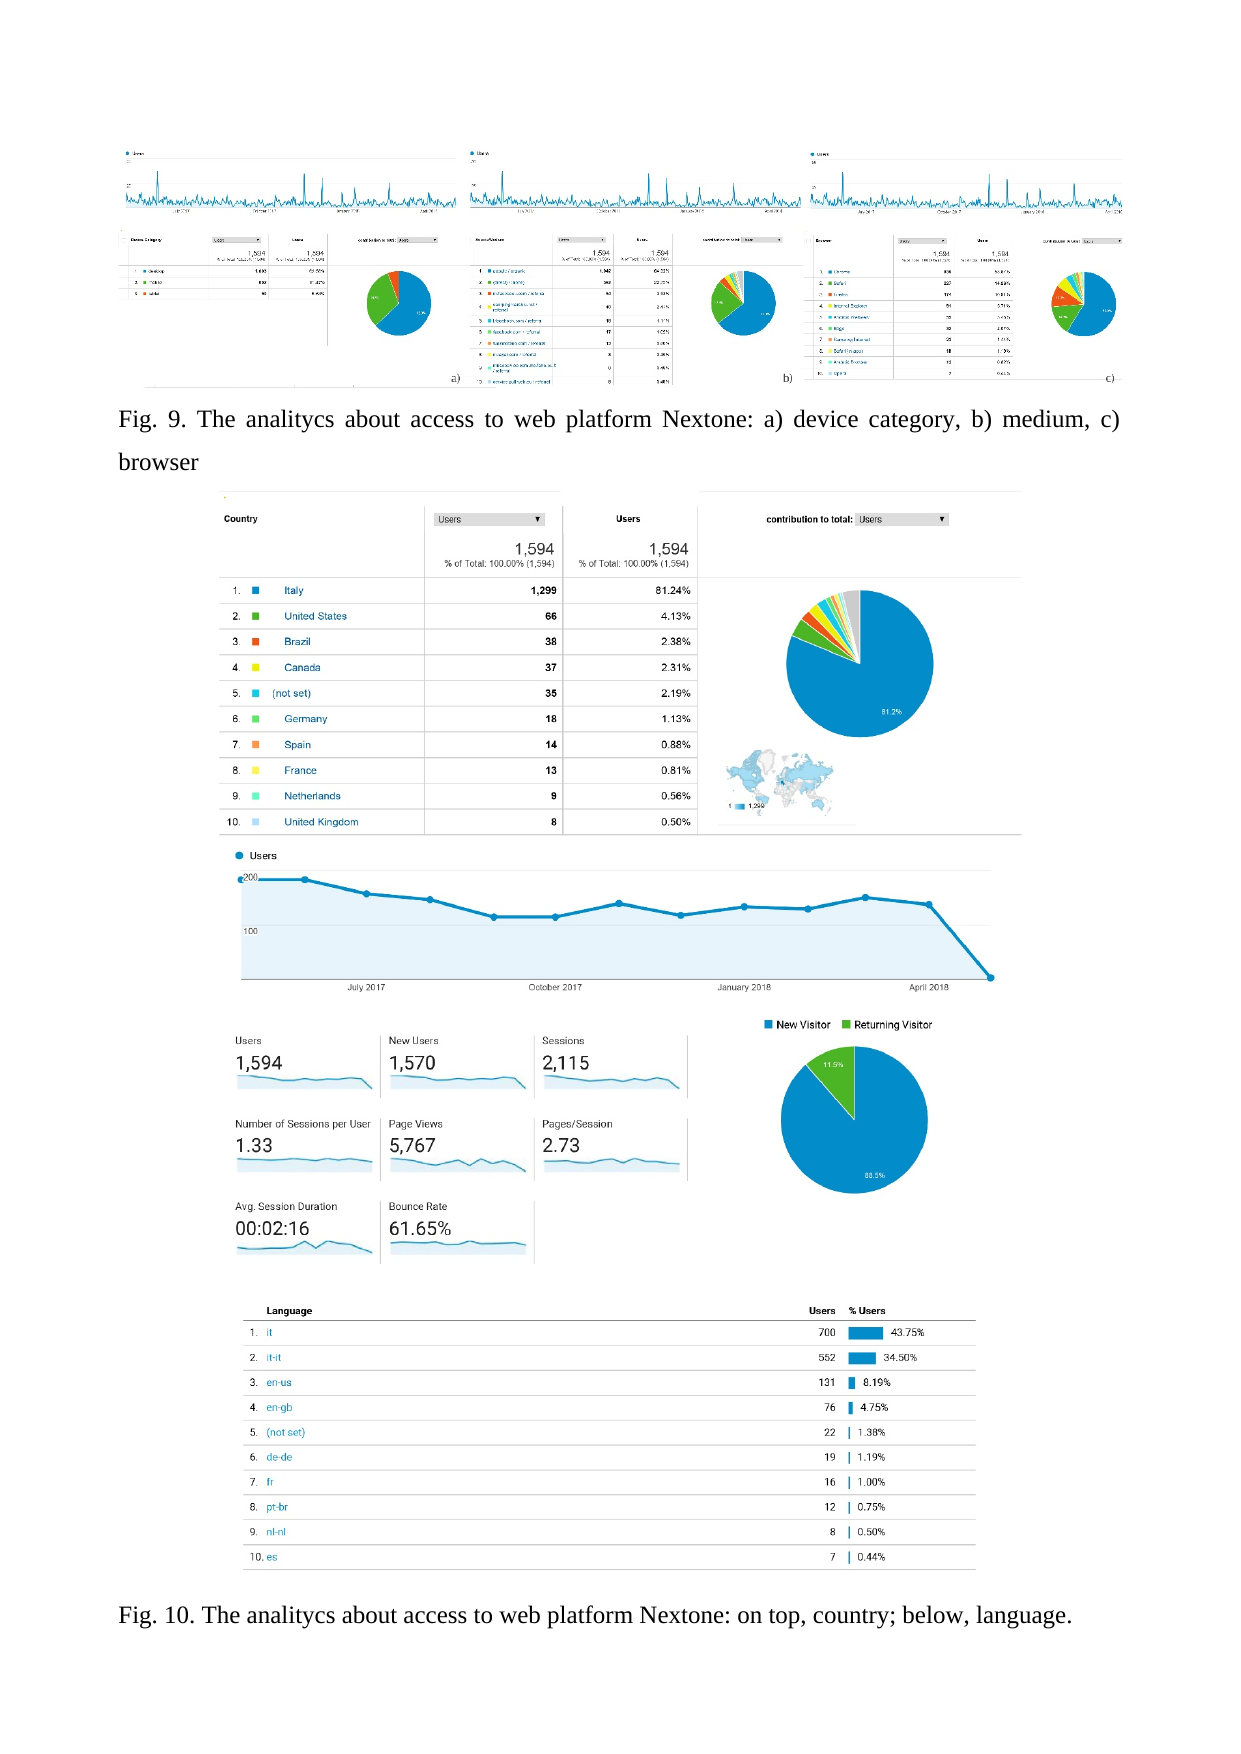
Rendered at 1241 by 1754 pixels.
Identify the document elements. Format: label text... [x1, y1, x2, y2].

text Fig. 9. The analitycs about access to web platform Nextone: a) device category, b) medium, c) browser [118, 390, 1122, 476]
text Fig. 10. The analitycs about access to web platform Nextone: on top, country; below, language. [118, 1600, 1122, 1629]
picture [218, 490, 1022, 1586]
picture [118, 147, 1123, 390]
